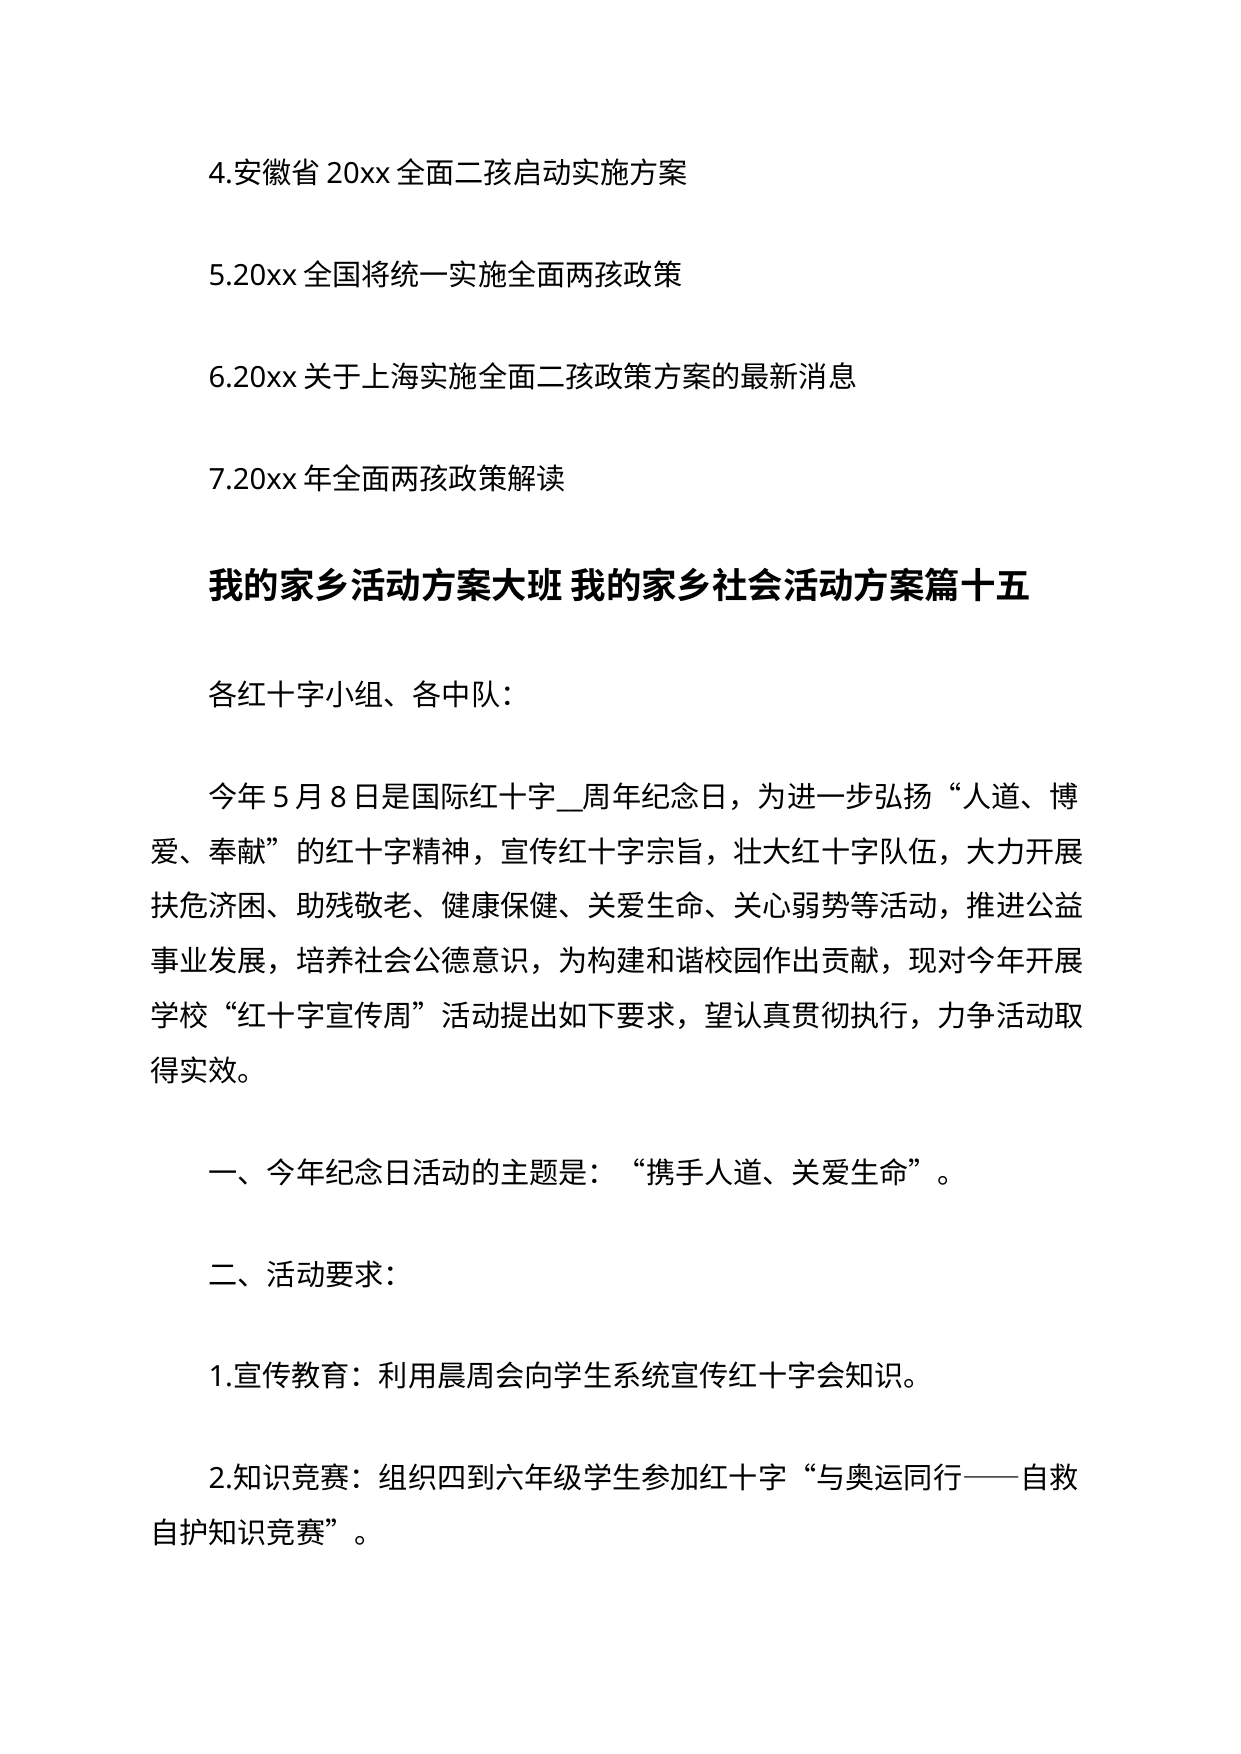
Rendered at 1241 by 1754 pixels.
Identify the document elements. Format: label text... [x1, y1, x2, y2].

text 4.安徽省20xx全面二孩启动实施方案 [150, 150, 1090, 192]
text 7.20xx年全面两孩政策解读 [150, 456, 1090, 498]
text 2.知识竞赛：组织四到六年级学生参加红十字“与奥运同行——自救自护知识竞赛”。 [150, 1455, 1090, 1552]
text 各红十字小组、各中队： [150, 671, 1090, 714]
text 今年5月8日是国际红十字__周年纪念日，为进一步弘扬“人道、博爱、奉献”的红十字精神，宣传红十字宗旨，壮大红十字队伍，大力开展扶危济困、助残敬老、健康保健、关爱生命、关心弱势等活动，推进公益事业发展，培养社会公德意识，为构建和谐校园作出贡献，现对今年开展学校“红十字宣传周”活动提出如下要求，望认真贯彻执行，力争活动取得实效。 [150, 773, 1090, 1090]
text 我的家乡活动方案大班 我的家乡社会活动方案篇十五 [150, 558, 1090, 609]
text 5.20xx全国将统一实施全面两孩政策 [150, 252, 1090, 294]
text 一、今年纪念日活动的主题是：“携手人道、关爱生命”。 [150, 1149, 1090, 1192]
text 6.20xx关于上海实施全面二孩政策方案的最新消息 [150, 354, 1090, 396]
text 二、活动要求： [150, 1251, 1090, 1293]
text 1.宣传教育：利用晨周会向学生系统宣传红十字会知识。 [150, 1353, 1090, 1395]
